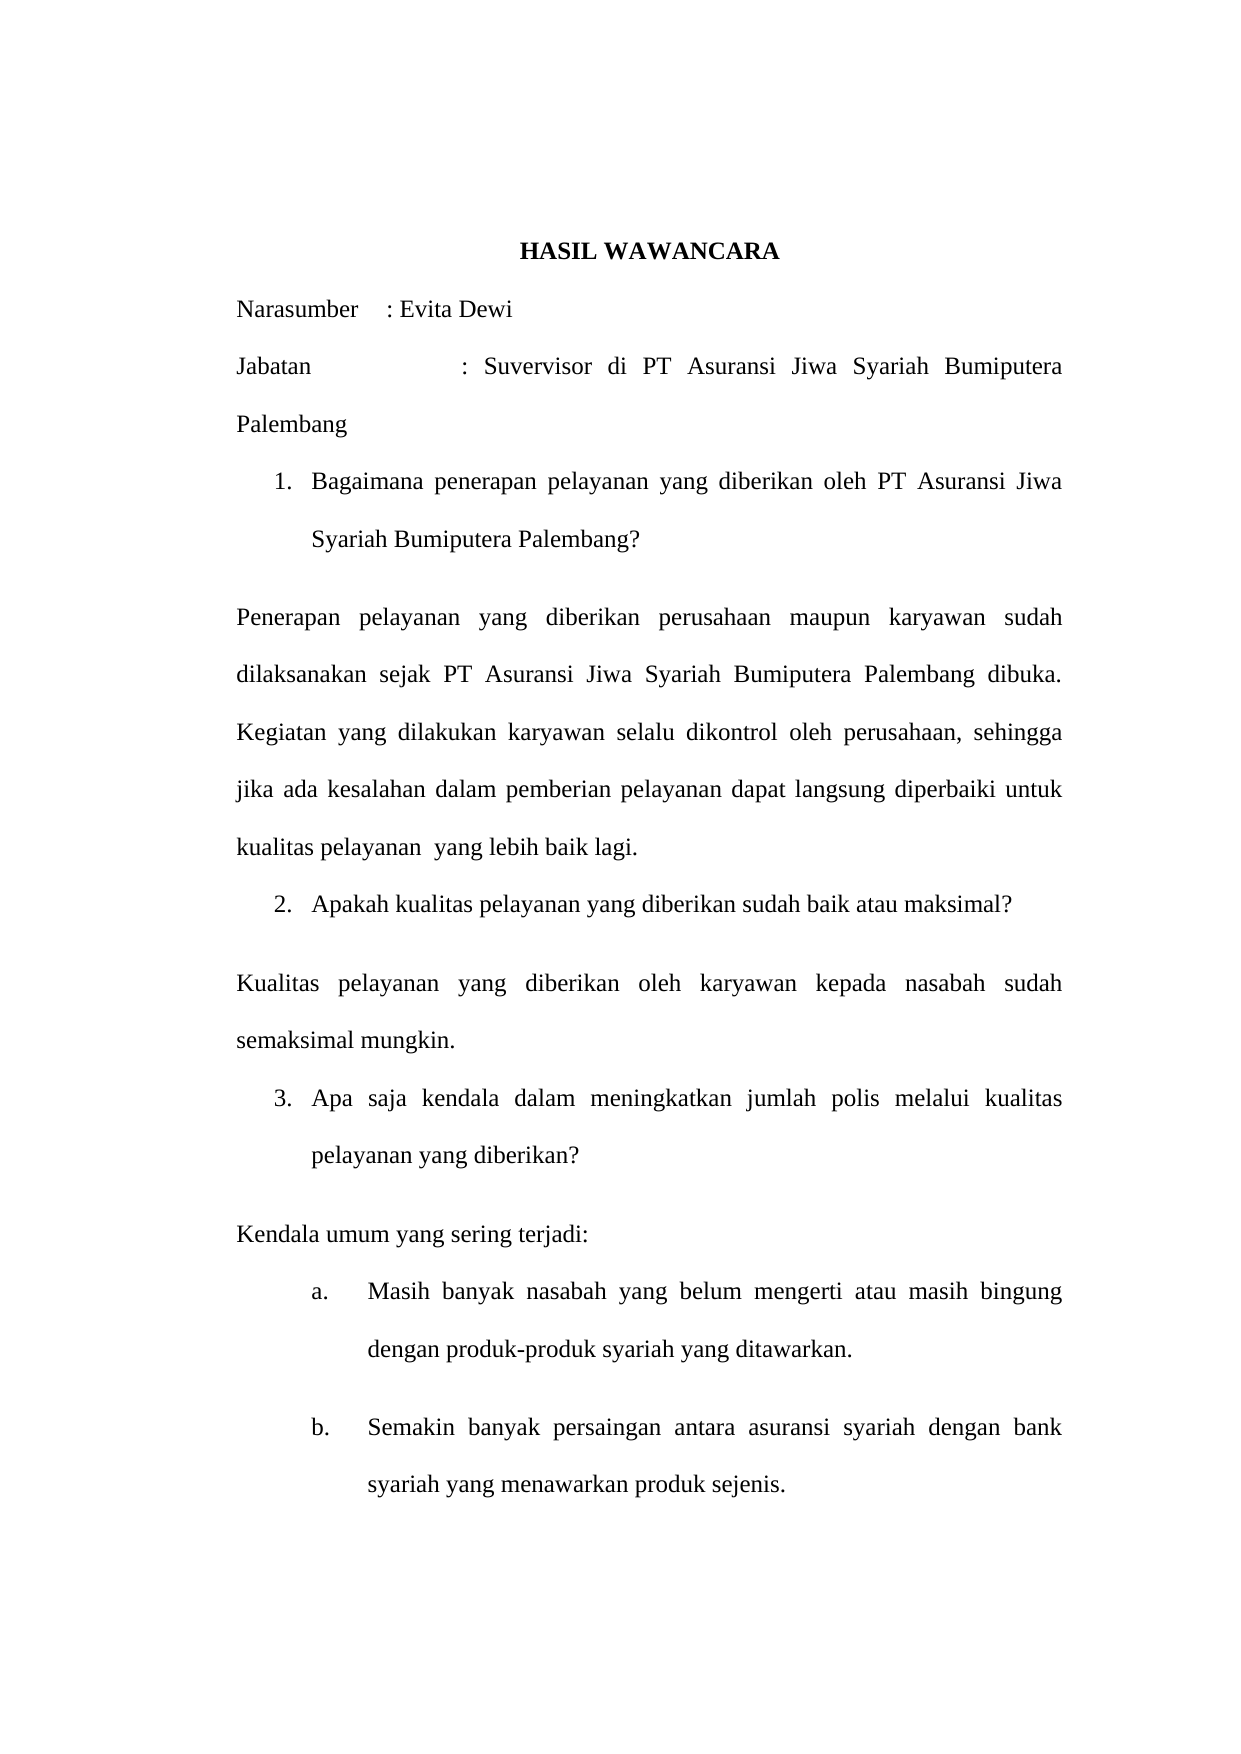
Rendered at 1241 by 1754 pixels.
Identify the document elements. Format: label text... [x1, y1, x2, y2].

text Kualitas pelayanan yang diberikan oleh karyawan kepada nasabah sudah semaksimal mungkin. [236, 968, 1063, 1054]
text Penerapan pelayanan yang diberikan perusahaan maupun karyawan sudah dilaksanakan sejak PT Asuransi Jiwa Syariah Bumiputera Palembang dibuka. Kegiatan yang dilakukan karyawan selalu dikontrol oleh perusahaan, sehingga jika ada kesalahan dalam pemberian pelayanan dapat langsung diperbaiki untuk kualitas pelayanan yang lebih baik lagi. [236, 602, 1063, 861]
text Jabatan : Suvervisor di PT Asuransi Jiwa Syariah Bumiputera Palembang [236, 351, 1063, 437]
text HASIL WAWANCARA [236, 236, 1063, 265]
list Masih banyak nasabah yang belum mengerti atau masih bingung dengan produk-produk syariah yang ditawarkan. [311, 1276, 1063, 1362]
list Bagaimana penerapan pelayanan yang diberikan oleh PT Asuransi Jiwa Syariah Bumiputera Palembang? [274, 466, 1063, 552]
list Apakah kualitas pelayanan yang diberikan sudah baik atau maksimal? [274, 889, 1063, 918]
list Semakin banyak persaingan antara asuransi syariah dengan bank syariah yang menawarkan produk sejenis. [311, 1412, 1063, 1498]
text Kendala umum yang sering terjadi: [236, 1219, 1063, 1247]
text Narasumber : Evita Dewi [236, 294, 1063, 322]
list Apa saja kendala dalam meningkatkan jumlah polis melalui kualitas pelayanan yang diberikan? [274, 1083, 1063, 1169]
